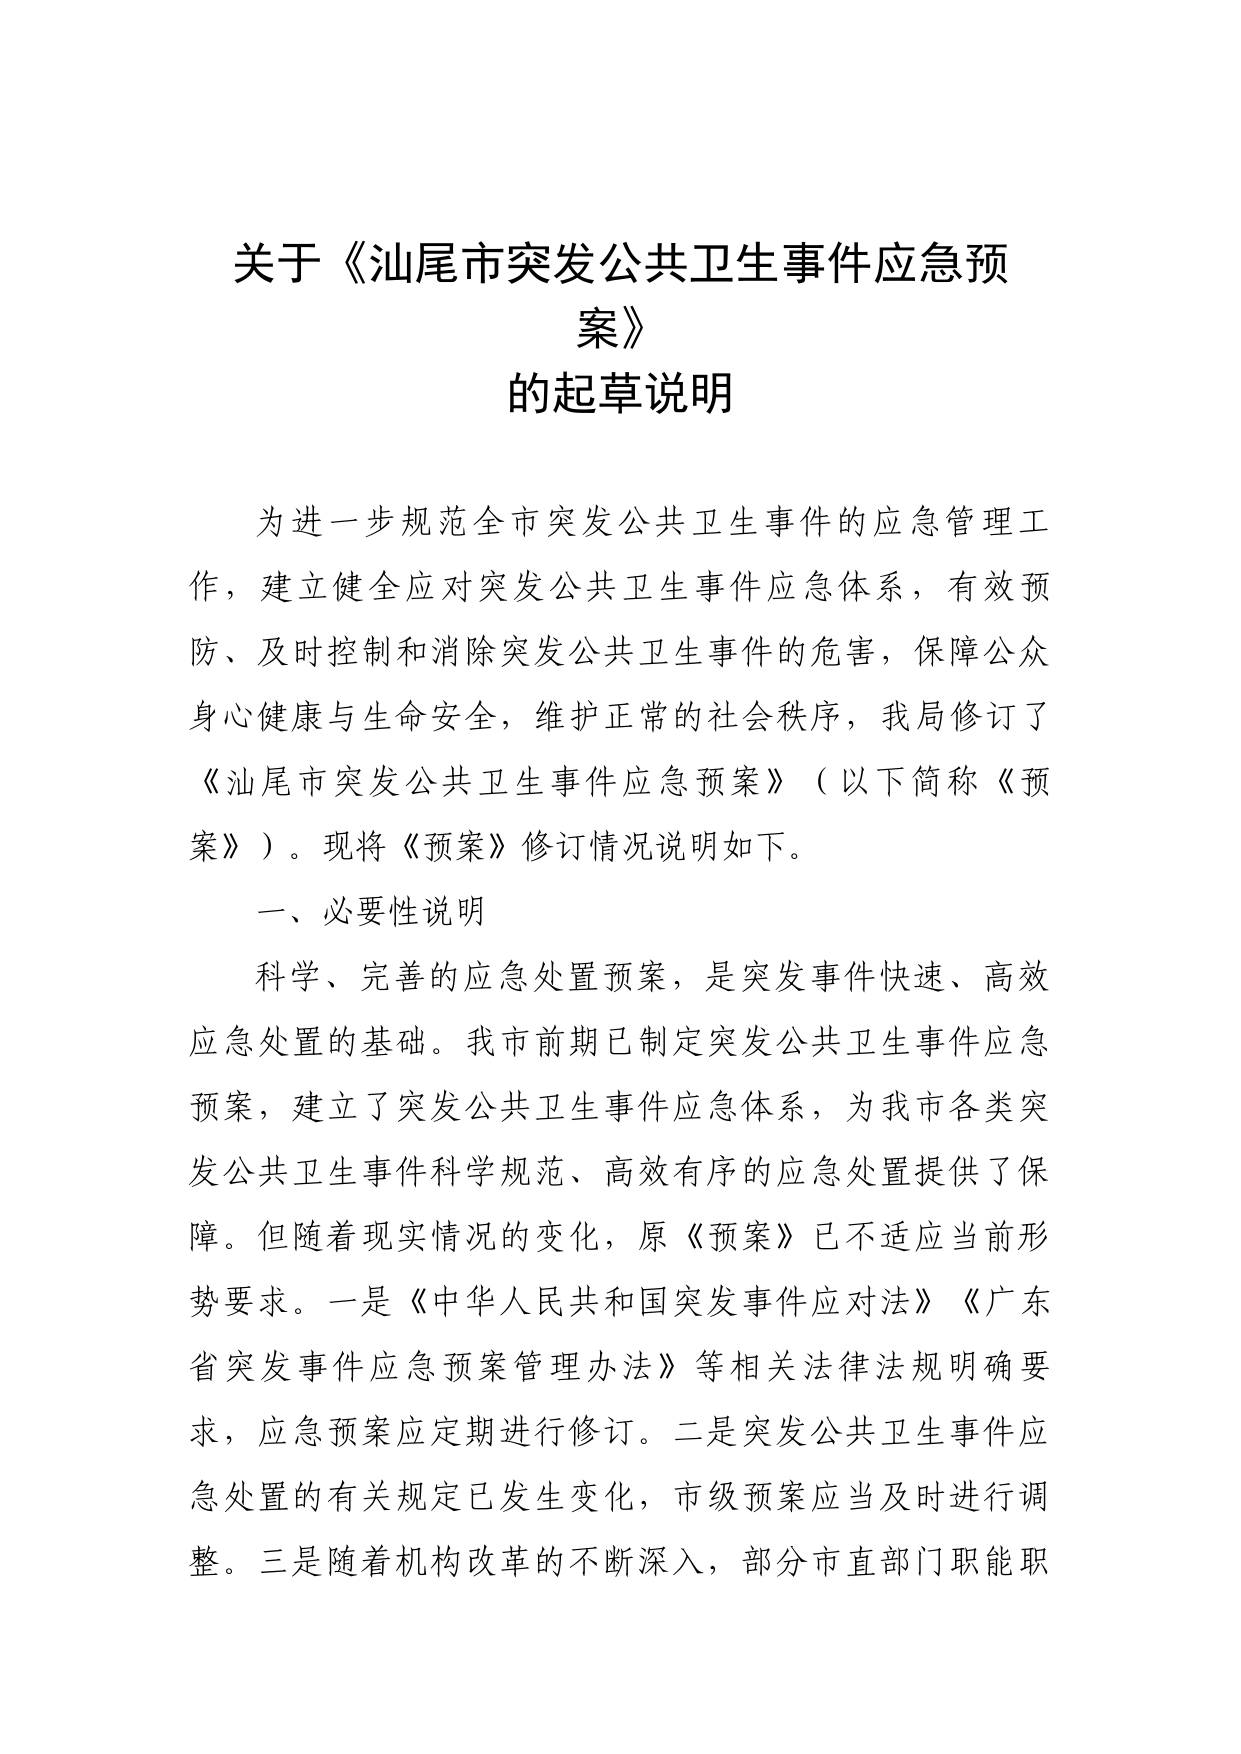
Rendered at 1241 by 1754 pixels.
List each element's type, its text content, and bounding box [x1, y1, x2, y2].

text 一、必要性说明 [187, 877, 1053, 942]
text 关于《汕尾市突发公共卫生事件应急预案》 [187, 227, 1053, 357]
text 的起草说明 [187, 357, 1053, 422]
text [187, 942, 1053, 1592]
text 为进一步规范全市突发公共卫生事件的应急管理工作，建立健全应对突发公共卫生事件应急体系，有效预防、及时控制和消除突发公共卫生事件的危害，保障公众身心健康与生命安全，维护正常的社会秩序，我局修订了《汕尾市突发公共卫生事件应急预案》（以下简称《预案》）。现将《预案》修订情况说明如下。 [187, 487, 1053, 877]
